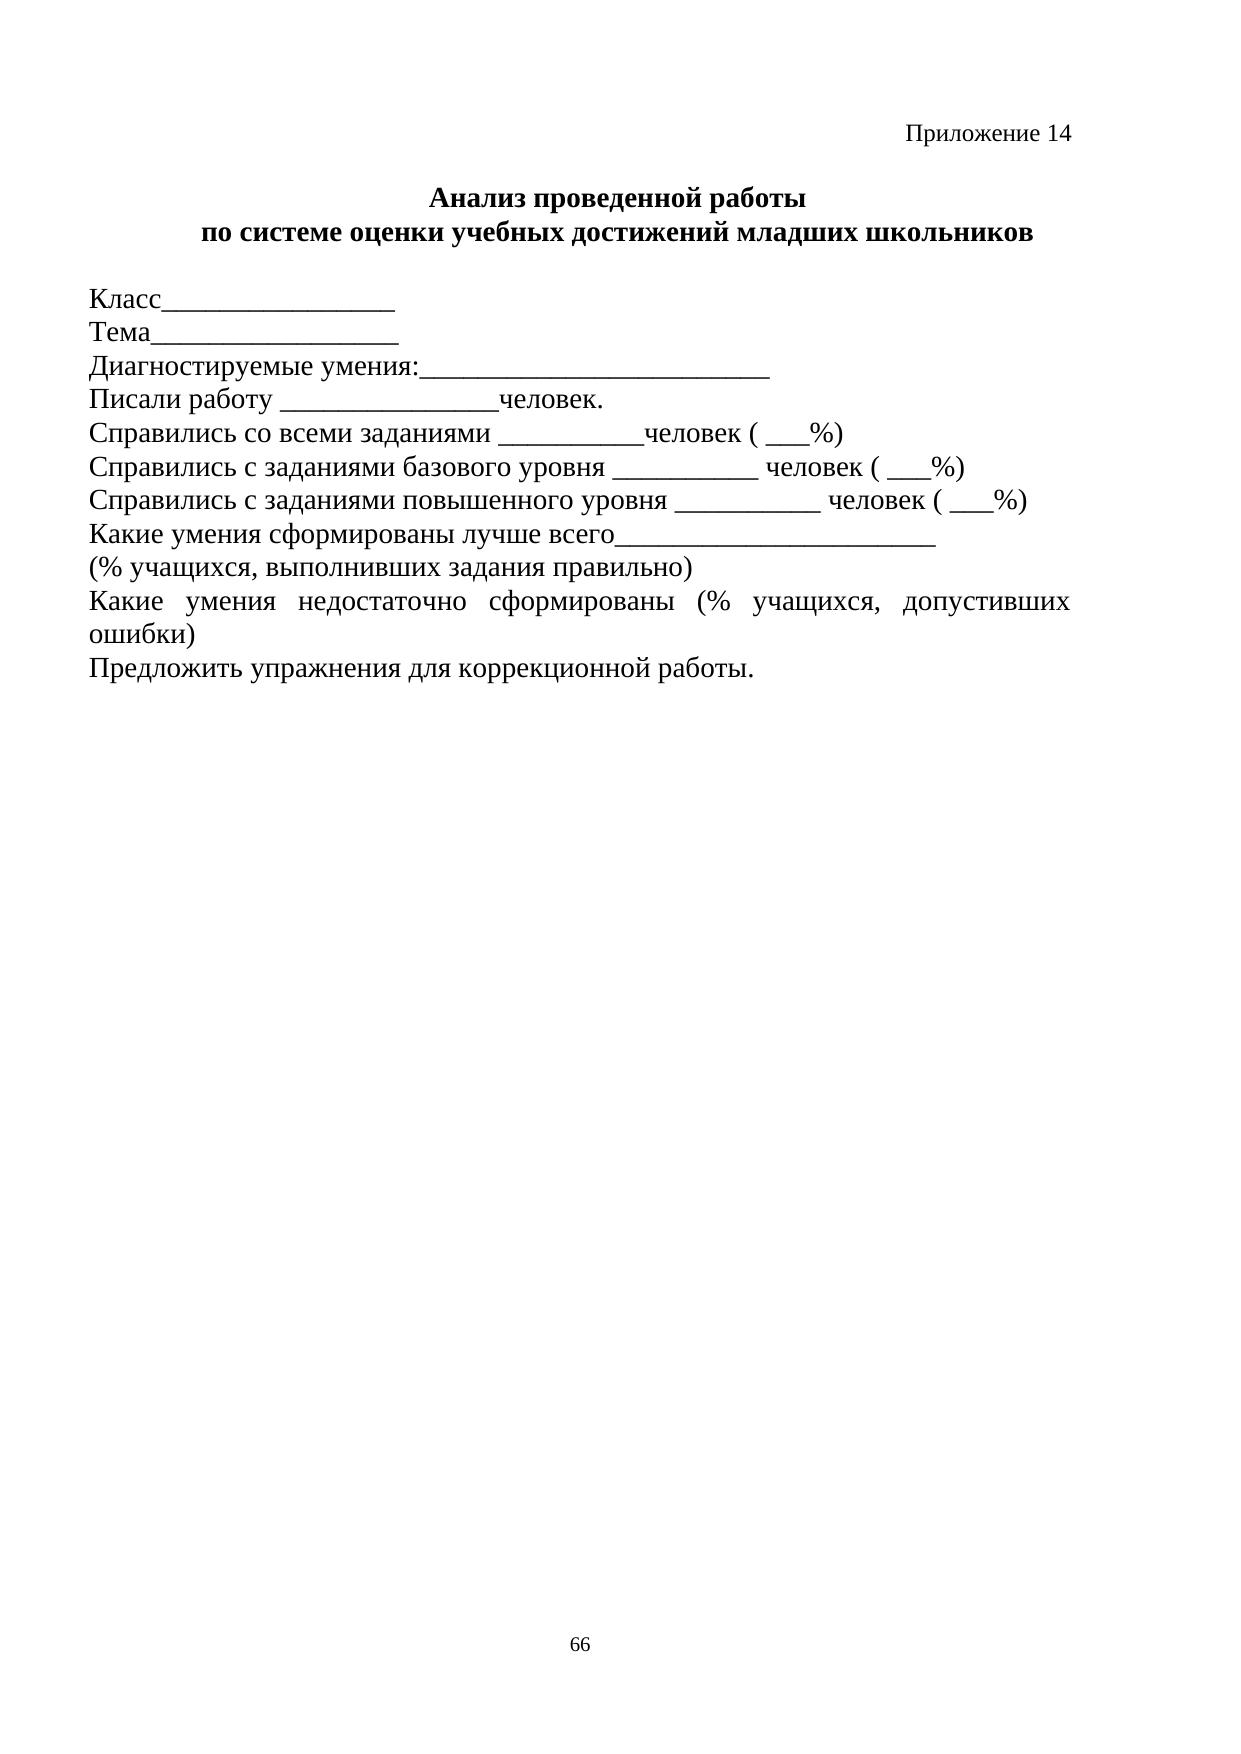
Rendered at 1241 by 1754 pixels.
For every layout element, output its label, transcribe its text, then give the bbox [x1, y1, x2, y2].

text по системе оценки учебных достижений младших школьников [88, 214, 1071, 247]
text Приложение 14 [88, 118, 1071, 147]
text Какие умения недостаточно сформированы (% учащихся, допустивших ошибки) [88, 583, 1071, 650]
text Справились со всеми заданиями __________человек ( ___%) [88, 415, 1071, 449]
text Какие умения сформированы лучше всего______________________ [88, 516, 1071, 549]
text Класс________________ [88, 281, 1071, 314]
text Анализ проведенной работы [88, 180, 1071, 214]
text Тема_________________ [88, 314, 1071, 348]
text Справились с заданиями повышенного уровня __________ человек ( ___%) [88, 482, 1071, 516]
text Предложить упражнения для коррекционной работы. [88, 650, 1071, 683]
text Диагностируемые умения:________________________ [88, 348, 1071, 382]
text Писали работу _______________человек. [88, 382, 1071, 415]
text (% учащихся, выполнивших задания правильно) [88, 549, 1071, 583]
text Справились с заданиями базового уровня __________ человек ( ___%) [88, 449, 1071, 482]
